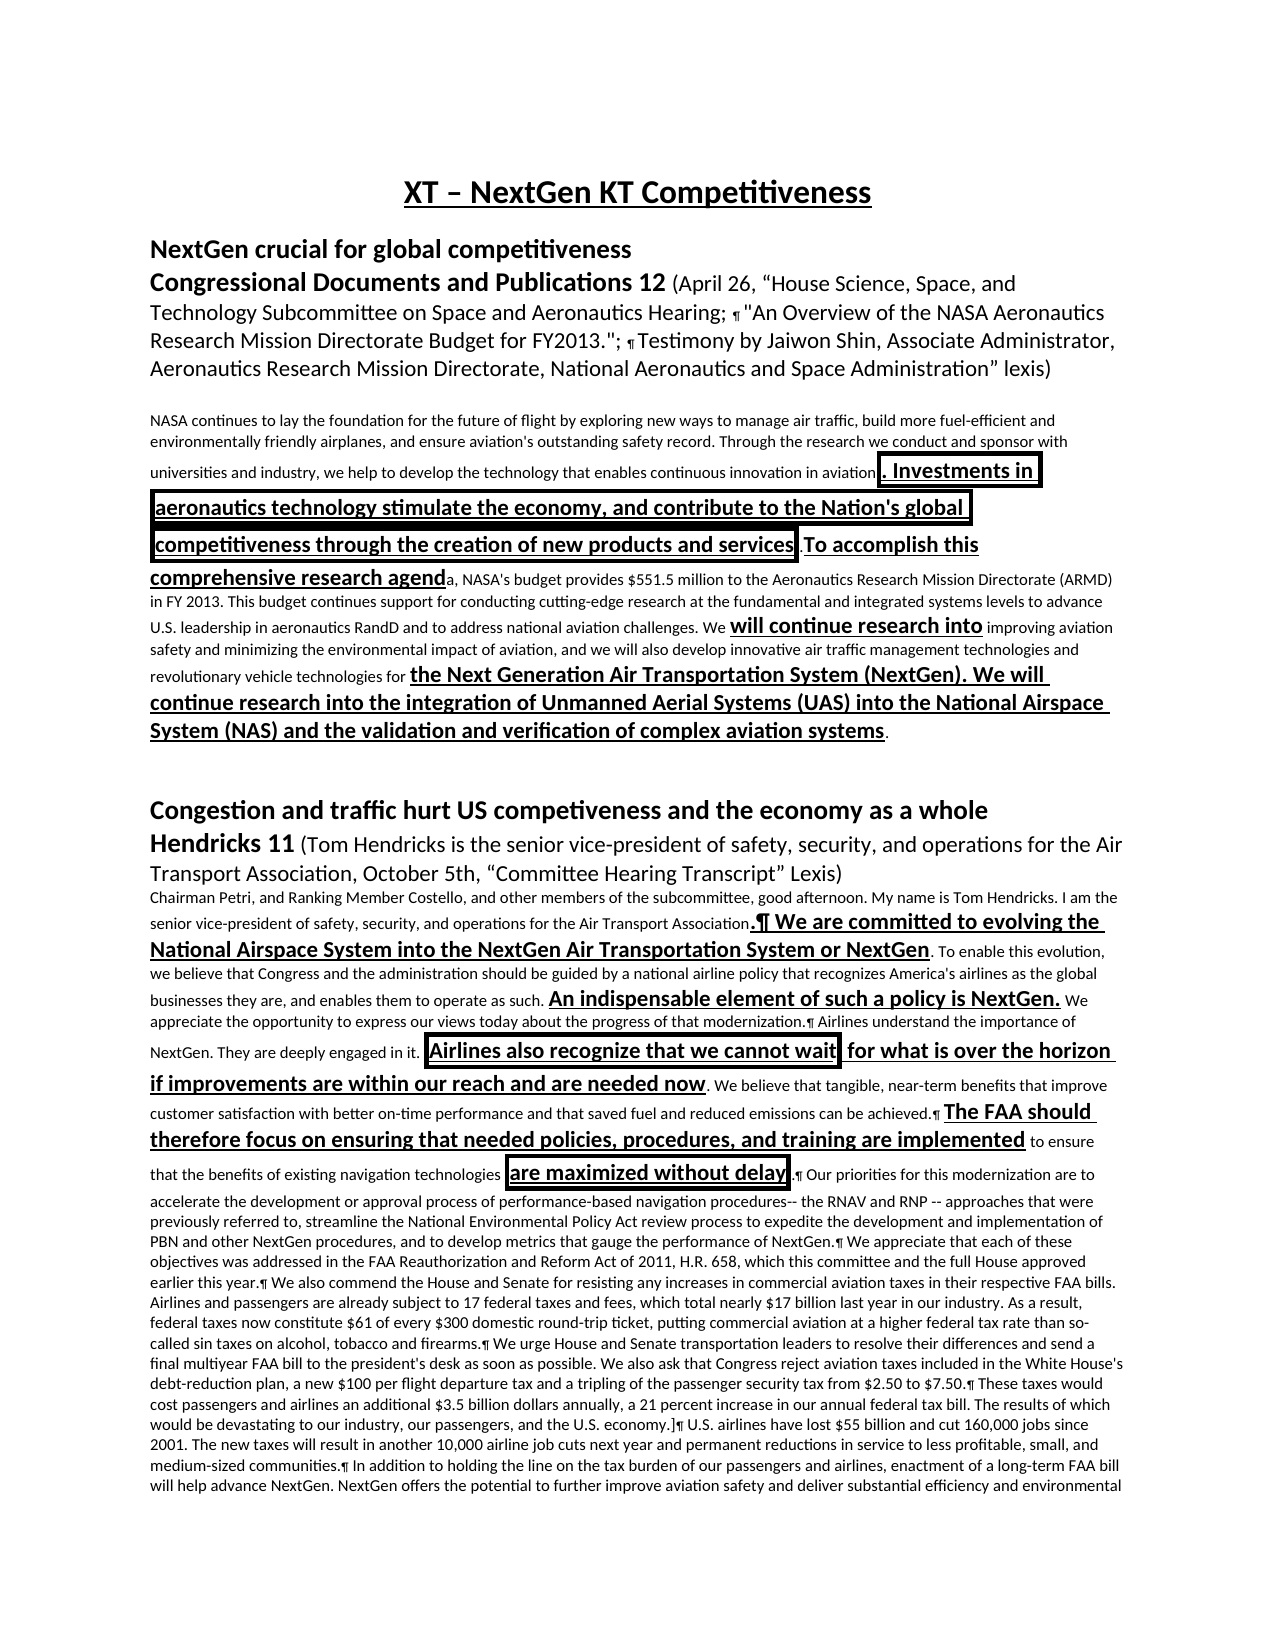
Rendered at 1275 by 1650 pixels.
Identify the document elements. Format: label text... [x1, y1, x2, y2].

subtitle XT – NextGen KT Competitiveness [150, 171, 1125, 212]
subtitle NextGen crucial for global competitiveness [150, 232, 1125, 265]
text Hendricks 11 (Tom Hendricks is the senior vice-president of safety, security, and operations for the Air Transport Association, October 5th, “Committee Hearing Transcript” Lexis) [150, 826, 1125, 887]
text Congressional Documents and Publications 12 (April 26, “House Science, Space, and Technology Subcommittee on Space and Aeronautics Hearing; ¶ "An Overview of the NASA Aeronautics Research Mission Directorate Budget for FY2013."; ¶ Testimony by Jaiwon Shin, Associate Administrator, Aeronautics Research Mission Directorate, National Aeronautics and Space Administration” lexis) [150, 265, 1125, 382]
subtitle Congestion and traffic hurt US competiveness and the economy as a whole [150, 793, 1125, 826]
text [150, 887, 1125, 1496]
text NASA continues to lay the foundation for the future of flight by exploring new ways to manage air traffic, build more fuel-efficient and environmentally friendly airplanes, and ensure aviation's outstanding safety record. Through the research we conduct and sponsor with universities and industry, we help to develop the technology that enables continuous innovation in aviation. Investments in aeronautics technology stimulate the economy, and contribute to the Nation's global competitiveness through the creation of new products and services.To accomplish this comprehensive research agenda, NASA's budget provides $551.5 million to the Aeronautics Research Mission Directorate (ARMD) in FY 2013. This budget continues support for conducting cutting-edge research at the fundamental and integrated systems levels to advance U.S. leadership in aeronautics RandD and to address national aviation challenges. We will continue research into improving aviation safety and minimizing the environmental impact of aviation, and we will also develop innovative air traffic management technologies and revolutionary vehicle technologies for the Next Generation Air Transportation System (NextGen). We will continue research into the integration of Unmanned Aerial Systems (UAS) into the National Airspace System (NAS) and the validation and verification of complex aviation systems. [150, 411, 1125, 744]
